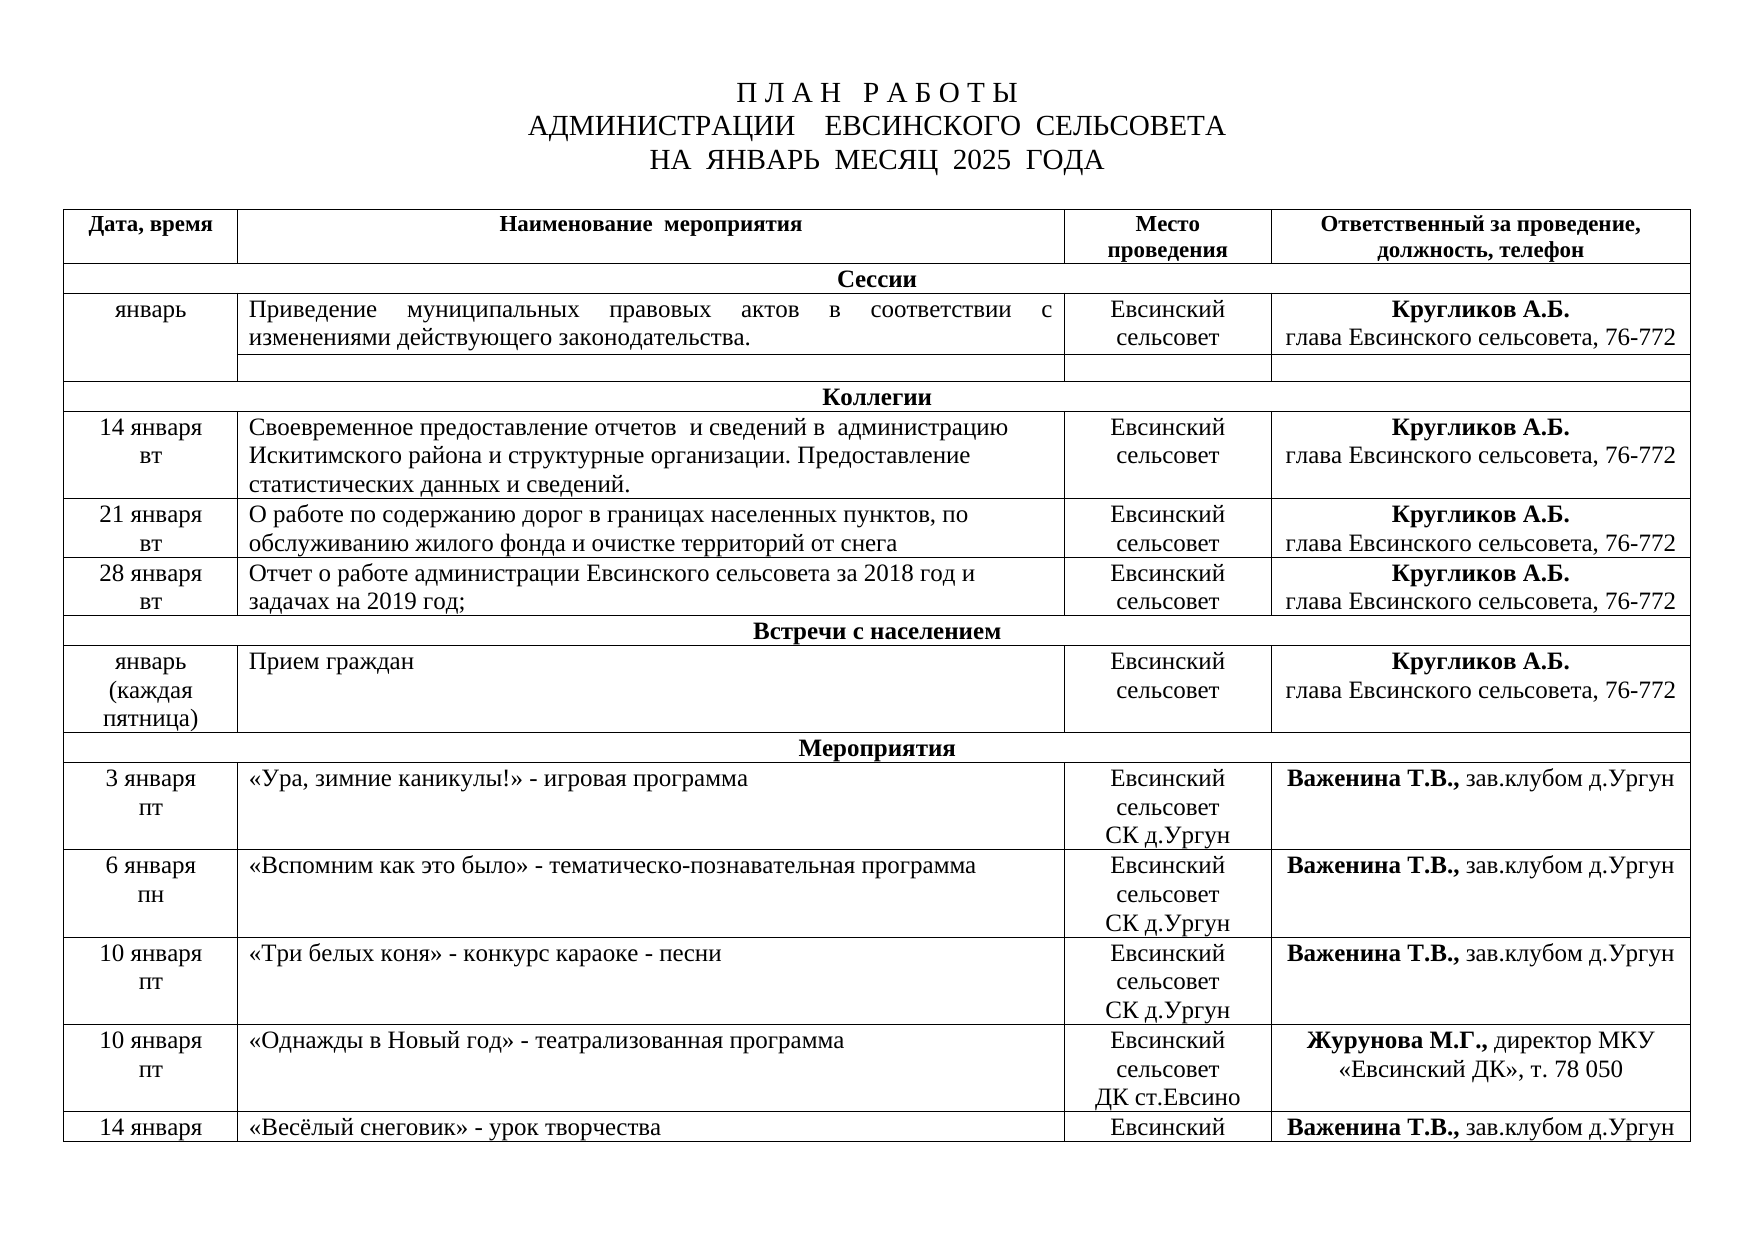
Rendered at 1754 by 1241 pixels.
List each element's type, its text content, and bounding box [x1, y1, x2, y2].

table_cell 28 января вт [64, 558, 237, 615]
table_cell январь (каждая пятница) [64, 646, 237, 732]
table_cell Своевременное предоставление отчетов и сведений в администрацию Искитимского района и структурные организации. Предоставление статистических данных и сведений. [238, 412, 1064, 498]
table_cell Евсинский сельсовет [1065, 558, 1271, 615]
table_cell Кругликов А.Б. глава Евсинского сельсовета, 76-772 [1272, 558, 1690, 615]
table_cell «Вспомним как это было» - тематическо-познавательная программа [238, 850, 1064, 937]
table_cell [1272, 355, 1690, 381]
table_cell Важенина Т.В., зав.клубом д.Ургун [1272, 938, 1690, 1024]
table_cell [1272, 1112, 1690, 1141]
table_cell Евсинский сельсовет [1065, 294, 1271, 354]
table_cell Евсинский сельсовет [1065, 412, 1271, 498]
table_cell Евсинский сельсовет [1065, 499, 1271, 557]
table_cell Важенина Т.В., зав.клубом д.Ургун [1272, 763, 1690, 849]
table_cell январь [64, 294, 237, 381]
table_cell Отчет о работе администрации Евсинского сельсовета за 2018 год и задачах на 2019 год; [238, 558, 1064, 615]
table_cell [1272, 1025, 1690, 1111]
table_cell 21 января вт [64, 499, 237, 557]
text НА ЯНВАРЬ МЕСЯЦ 2025 ГОДА [75, 142, 1679, 176]
table_header Дата, время [64, 210, 237, 263]
table_header Ответственный за проведение, должность, телефон [1272, 210, 1690, 263]
table_cell О работе по содержанию дорог в границах населенных пунктов, по обслуживанию жилого фонда и очистке территорий от снега [238, 499, 1064, 557]
table_header Место проведения [1065, 210, 1271, 263]
table_cell Евсинский сельсовет СК д.Ургун [1065, 850, 1271, 937]
table_cell 14 января вт [64, 1112, 237, 1141]
table_cell 6 января пн [64, 850, 237, 937]
text П Л А Н Р А Б О Т Ы [75, 75, 1679, 108]
table_cell Кругликов А.Б. глава Евсинского сельсовета, 76-772 [1272, 412, 1690, 498]
table_cell Кругликов А.Б. глава Евсинского сельсовета, 76-772 [1272, 499, 1690, 557]
table_cell Важенина Т.В., зав.клубом д.Ургун [1272, 850, 1690, 937]
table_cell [1065, 1112, 1271, 1141]
table_cell 14 января вт [64, 412, 237, 498]
table_cell Евсинский сельсовет СК д.Ургун [1065, 763, 1271, 849]
table_cell Приведение муниципальных правовых актов в соответствии с изменениями действующего законодательства. [238, 294, 1064, 354]
table_cell [238, 355, 1064, 381]
table_cell 3 января пт [64, 763, 237, 849]
table_header Наименование мероприятия [238, 210, 1064, 263]
table_cell Евсинский сельсовет [1065, 646, 1271, 732]
table_cell «Ура, зимние каникулы!» - игровая программа [238, 763, 1064, 849]
table_cell Кругликов А.Б. глава Евсинского сельсовета, 76-772 [1272, 646, 1690, 732]
table_cell «Однажды в Новый год» - театрализованная программа [238, 1025, 1064, 1111]
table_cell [238, 1112, 1064, 1141]
table_cell Коллегии [64, 382, 1690, 411]
text АДМИНИСТРАЦИИ ЕВСИНСКОГО СЕЛЬСОВЕТА [75, 108, 1679, 142]
table_cell Кругликов А.Б. глава Евсинского сельсовета, 76-772 [1272, 294, 1690, 354]
table_cell Мероприятия [64, 733, 1690, 762]
table_cell Евсинский сельсовет ДК ст.Евсино [1065, 1025, 1271, 1111]
table_cell «Три белых коня» - конкурс караоке - песни [238, 938, 1064, 1024]
table_cell Встречи с населением [64, 616, 1690, 645]
table_cell [1065, 355, 1271, 381]
table_cell 10 января пт [64, 938, 237, 1024]
table_cell Прием граждан [238, 646, 1064, 732]
table_cell Сессии [64, 264, 1690, 293]
table_cell 10 января пт [64, 1025, 237, 1111]
table_cell Евсинский сельсовет СК д.Ургун [1065, 938, 1271, 1024]
